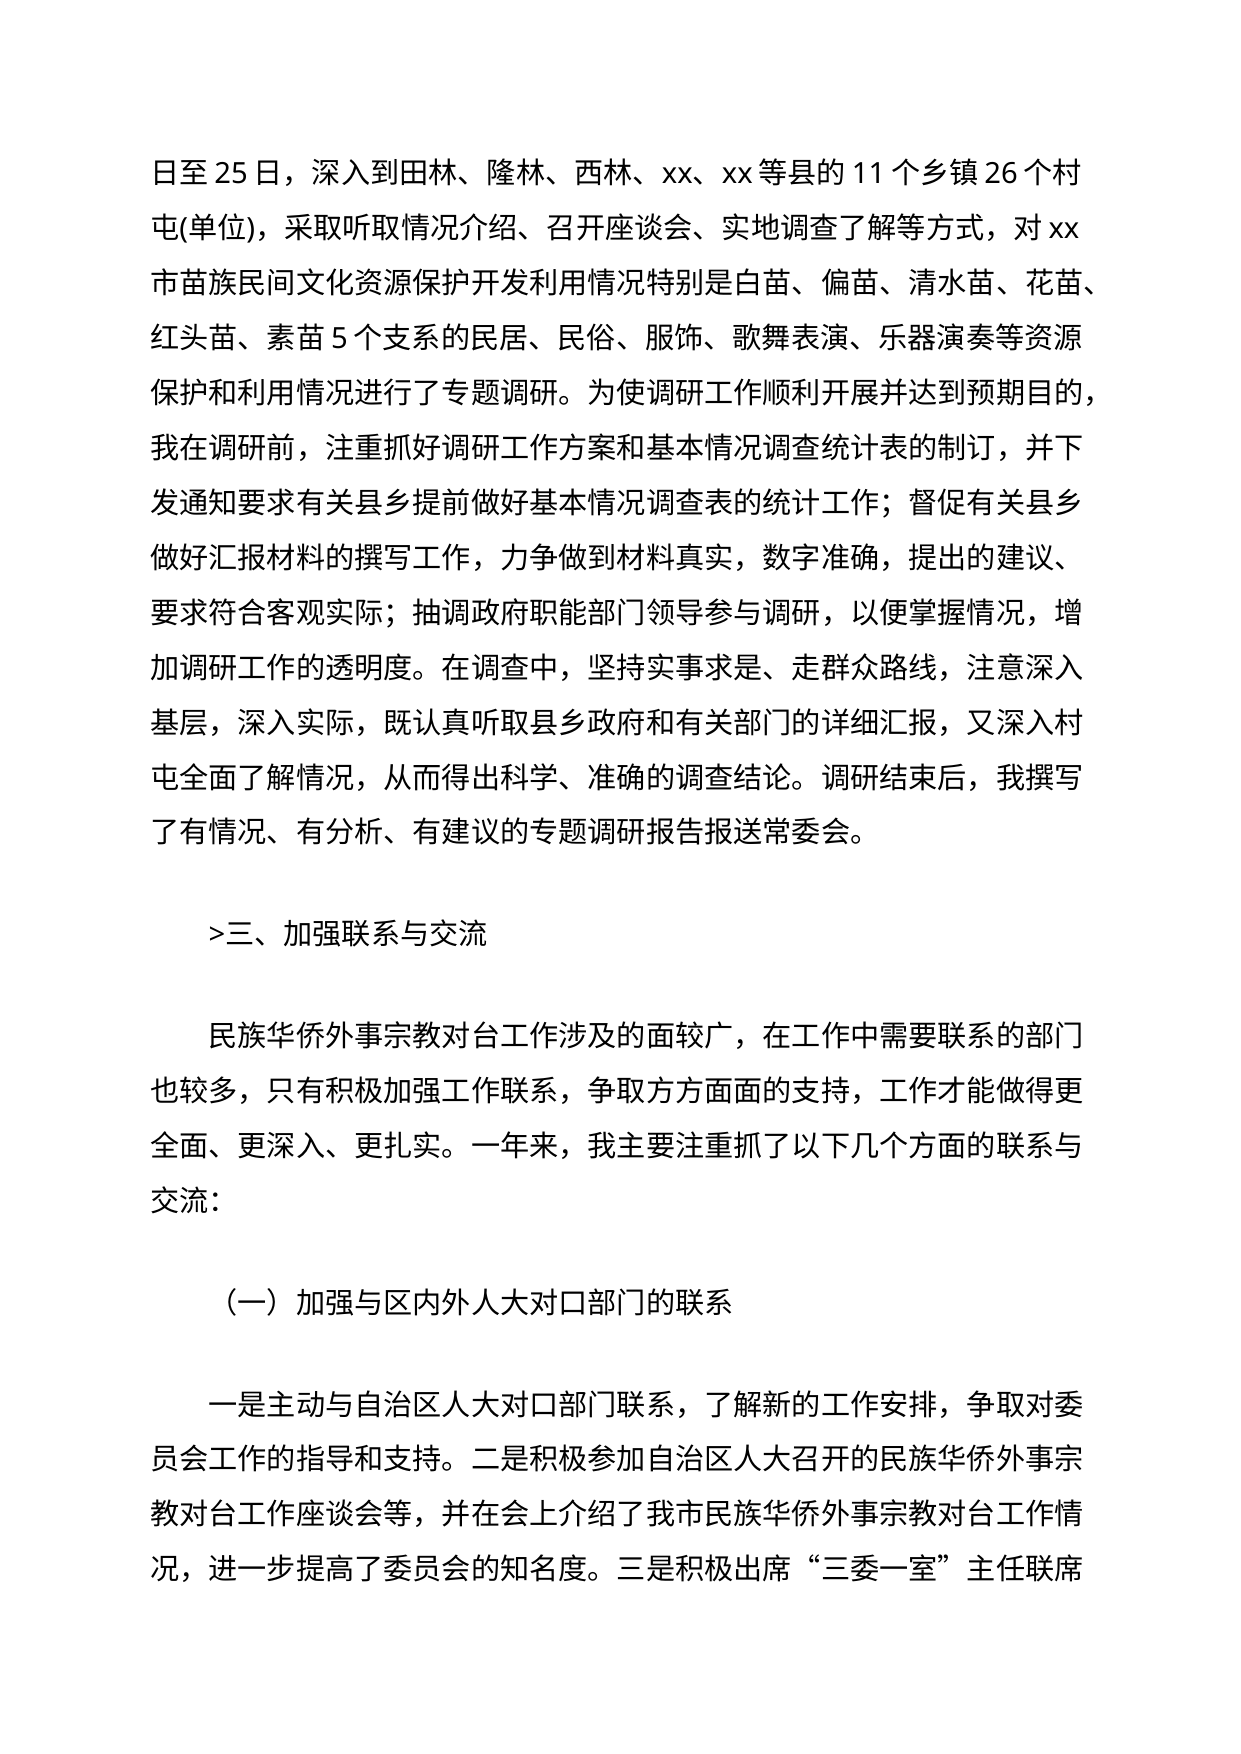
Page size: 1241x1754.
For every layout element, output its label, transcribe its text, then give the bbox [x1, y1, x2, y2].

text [150, 150, 1090, 851]
text （一）加强与区内外人大对口部门的联系 [150, 1279, 1090, 1322]
text 民族华侨外事宗教对台工作涉及的面较广，在工作中需要联系的部门也较多，只有积极加强工作联系，争取方方面面的支持，工作才能做得更全面、更深入、更扎实。一年来，我主要注重抓了以下几个方面的联系与交流： [150, 1013, 1090, 1220]
text >三、加强联系与交流 [150, 911, 1090, 953]
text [150, 1381, 1090, 1588]
